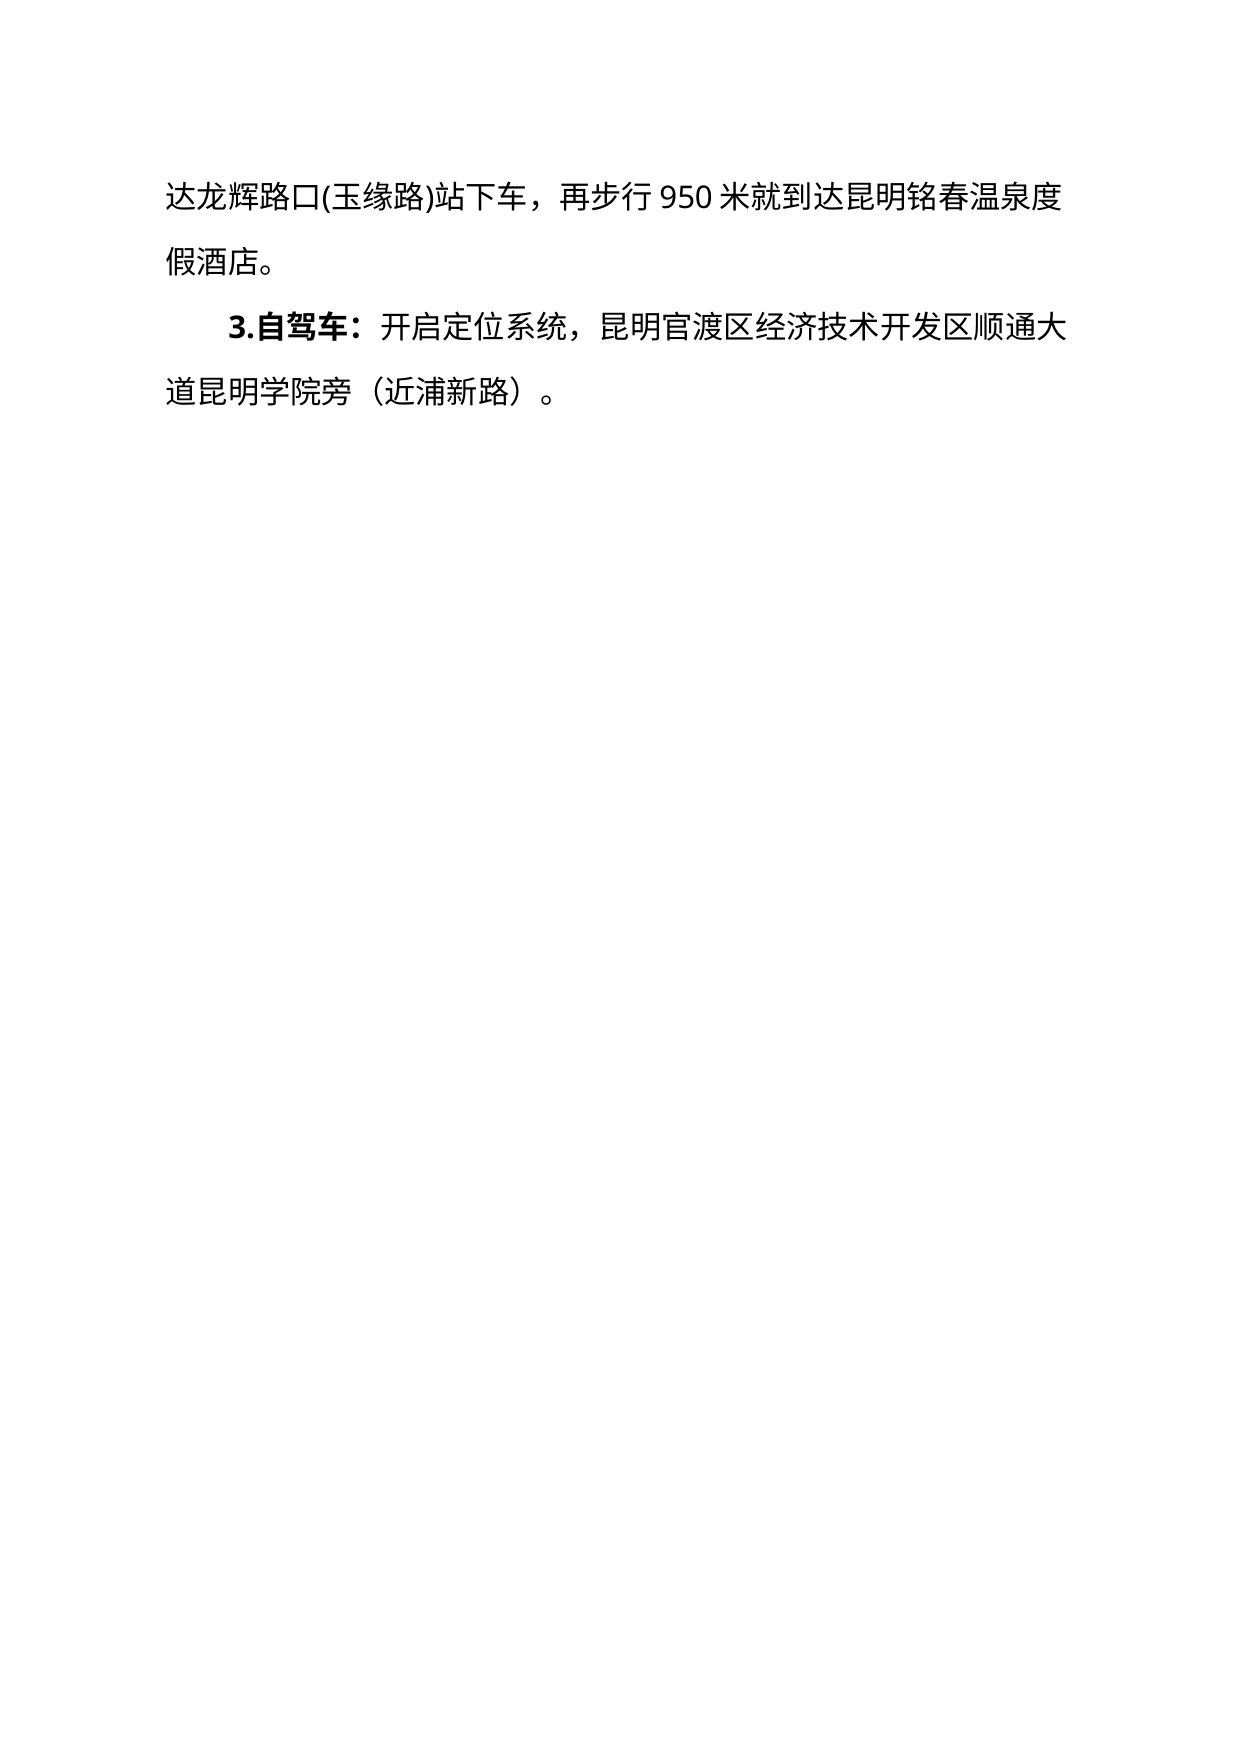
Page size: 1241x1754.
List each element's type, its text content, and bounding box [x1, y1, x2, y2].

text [165, 162, 1075, 292]
text 3.自驾车：开启定位系统，昆明官渡区经济技术开发区顺通大道昆明学院旁（近浦新路）。 [165, 292, 1075, 422]
